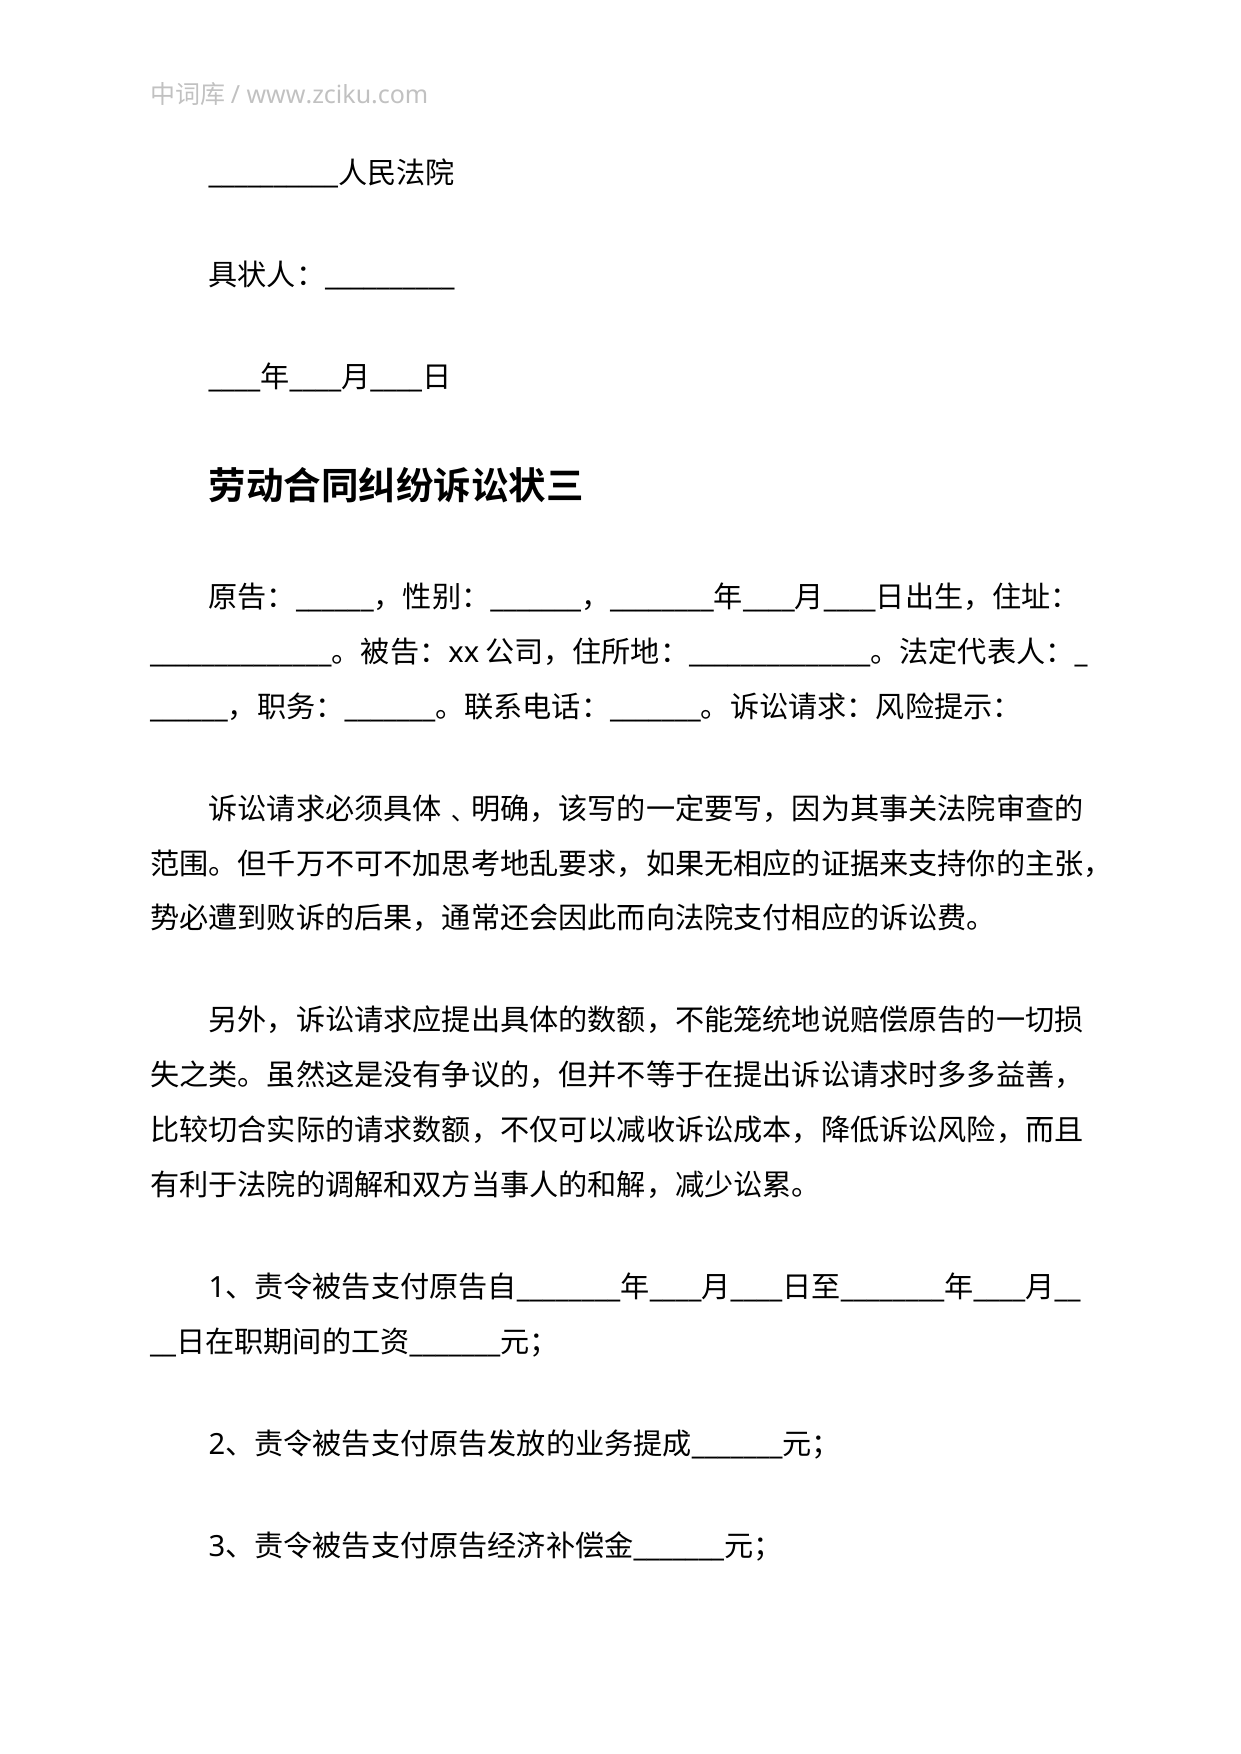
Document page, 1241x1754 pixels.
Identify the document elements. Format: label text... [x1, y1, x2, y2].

text ____年____月____日 [150, 354, 1090, 396]
text 原告：______，性别：_______，________年____月____日出生，住址：______________。被告：xx公司，住所地：______________。法定代表人：_______，职务：_______。联系电话：_______。诉讼请求：风险提示： [150, 573, 1090, 726]
text 诉讼请求必须具体﹑明确，该写的一定要写，因为其事关法院审查的范围。但千万不可不加思考地乱要求，如果无相应的证据来支持你的主张，势必遭到败诉的后果，通常还会因此而向法院支付相应的诉讼费。 [150, 785, 1090, 937]
text 1、责令被告支付原告自________年____月____日至________年____月____日在职期间的工资_______元； [150, 1263, 1090, 1361]
text 2、责令被告支付原告发放的业务提成_______元； [150, 1420, 1090, 1463]
text 3、责令被告支付原告经济补偿金_______元； [150, 1522, 1090, 1565]
text 具状人：__________ [150, 252, 1090, 294]
text __________人民法院 [150, 150, 1090, 192]
text 劳动合同纠纷诉讼状三 [150, 456, 1090, 510]
text 另外，诉讼请求应提出具体的数额，不能笼统地说赔偿原告的一切损失之类。虽然这是没有争议的，但并不等于在提出诉讼请求时多多益善，比较切合实际的请求数额，不仅可以减收诉讼成本，降低诉讼风险，而且有利于法院的调解和双方当事人的和解，减少讼累。 [150, 997, 1090, 1204]
